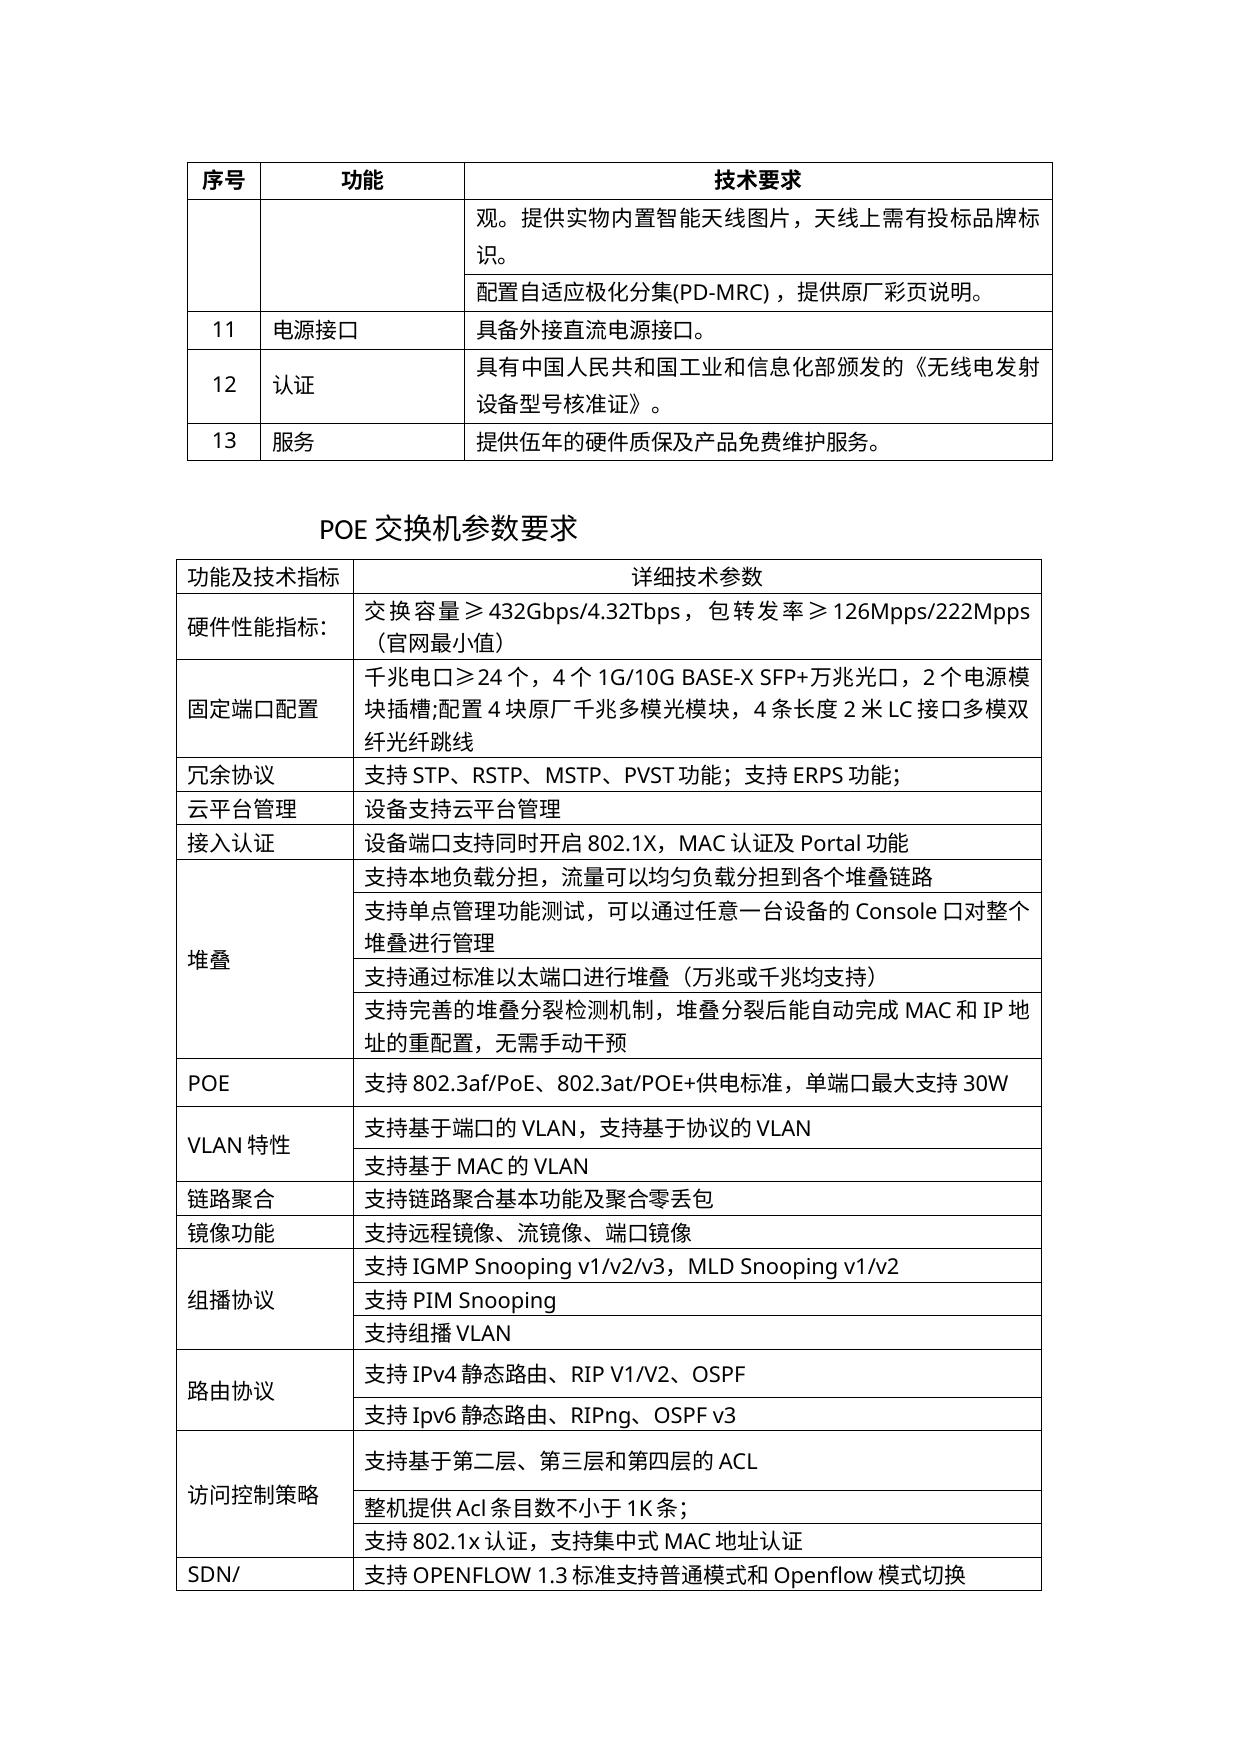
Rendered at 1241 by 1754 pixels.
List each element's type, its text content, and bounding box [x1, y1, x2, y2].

table_cell 访问控制策略 [177, 1431, 353, 1557]
table_cell VLAN特性 [177, 1107, 353, 1181]
table_cell 支持IPv4静态路由、RIP V1/V2、OSPF [354, 1350, 1041, 1397]
table_cell 支持基于MAC的VLAN [354, 1149, 1041, 1181]
table_header 功能 [261, 163, 464, 199]
table_cell 支持802.1x认证，支持集中式MAC地址认证 [354, 1524, 1041, 1557]
table_cell 提供伍年的硬件质保及产品免费维护服务。 [465, 424, 1052, 460]
table_cell 云平台管理 [177, 792, 353, 824]
table_cell 设备支持云平台管理 [354, 792, 1041, 824]
table_cell 路由协议 [177, 1350, 353, 1430]
table_cell 电源接口 [261, 312, 464, 348]
table_cell 服务 [261, 424, 464, 460]
table_cell 支持单点管理功能测试，可以通过任意一台设备的Console口对整个堆叠进行管理 [354, 893, 1041, 958]
table_cell 12 [188, 350, 260, 423]
table_cell 接入认证 [177, 825, 353, 859]
table_cell 支持链路聚合基本功能及聚合零丢包 [354, 1182, 1041, 1214]
table_cell POE [177, 1059, 353, 1106]
table_cell 镜像功能 [177, 1216, 353, 1248]
table_cell 天线 [261, 200, 464, 311]
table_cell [465, 200, 1052, 274]
table_cell 配置自适应极化分集(PD-MRC) ，提供原厂彩页说明。 [465, 275, 1052, 311]
table_cell 支持通过标准以太端口进行堆叠（万兆或千兆均支持） [354, 959, 1041, 992]
table_cell 10 [188, 200, 260, 311]
table_cell 组播协议 [177, 1249, 353, 1349]
table_header 功能及技术指标 [177, 560, 353, 592]
table_cell 硬件性能指标： [177, 594, 353, 658]
table_header 技术要求 [465, 163, 1052, 199]
table_header 详细技术参数 [354, 560, 1041, 592]
table_cell 认证 [261, 350, 464, 423]
table_cell 支持完善的堆叠分裂检测机制，堆叠分裂后能自动完成MAC和IP地址的重配置，无需手动干预 [354, 993, 1041, 1058]
table_cell 支持PIM Snooping [354, 1283, 1041, 1315]
table_cell 支持基于第二层、第三层和第四层的ACL [354, 1431, 1041, 1489]
table_cell 链路聚合 [177, 1182, 353, 1214]
table_cell 支持STP、RSTP、MSTP、PVST功能；支持ERPS功能； [354, 758, 1041, 791]
table_cell 具有中国人民共和国工业和信息化部颁发的《无线电发射设备型号核准证》。 [465, 350, 1052, 423]
table_cell SDN/OPENFLOW [177, 1558, 353, 1590]
table_cell 支持本地负载分担，流量可以均匀负载分担到各个堆叠链路 [354, 860, 1041, 892]
table_cell 支持组播VLAN [354, 1316, 1041, 1349]
table_cell 支持远程镜像、流镜像、端口镜像 [354, 1216, 1041, 1248]
table_cell 具备外接直流电源接口。 [465, 312, 1052, 348]
table_cell 整机提供Acl条目数不小于1K条； [354, 1491, 1041, 1523]
table_cell 11 [188, 312, 260, 348]
table_cell 冗余协议 [177, 758, 353, 791]
table_cell 支持802.3af/PoE、802.3at/POE+供电标准，单端口最大支持30W [354, 1059, 1041, 1106]
table_cell 支持Ipv6静态路由、RIPng、OSPF v3 [354, 1398, 1041, 1430]
table_cell 堆叠 [177, 860, 353, 1058]
table_cell 千兆电口≥24个，4个1G/10G BASE-X SFP+万兆光口，2个电源模块插槽;配置4块原厂千兆多模光模块，4条长度2米LC接口多模双纤光纤跳线 [354, 660, 1041, 757]
table_cell 支持IGMP Snooping v1/v2/v3，MLD Snooping v1/v2 [354, 1249, 1041, 1282]
table_cell 支持OPENFLOW 1.3标准支持普通模式和Openflow 模式切换 [354, 1558, 1041, 1590]
table_cell 13 [188, 424, 260, 460]
table_cell 支持基于端口的VLAN，支持基于协议的VLAN [354, 1107, 1041, 1147]
table_cell 设备端口支持同时开启802.1X，MAC认证及Portal功能 [354, 825, 1041, 859]
text POE交换机参数要求 [187, 494, 1053, 559]
table_cell 固定端口配置 [177, 660, 353, 757]
table_cell 交换容量≥432Gbps/4.32Tbps，包转发率≥126Mpps/222Mpps（官网最小值） [354, 594, 1041, 658]
table_header 序号 [188, 163, 260, 199]
